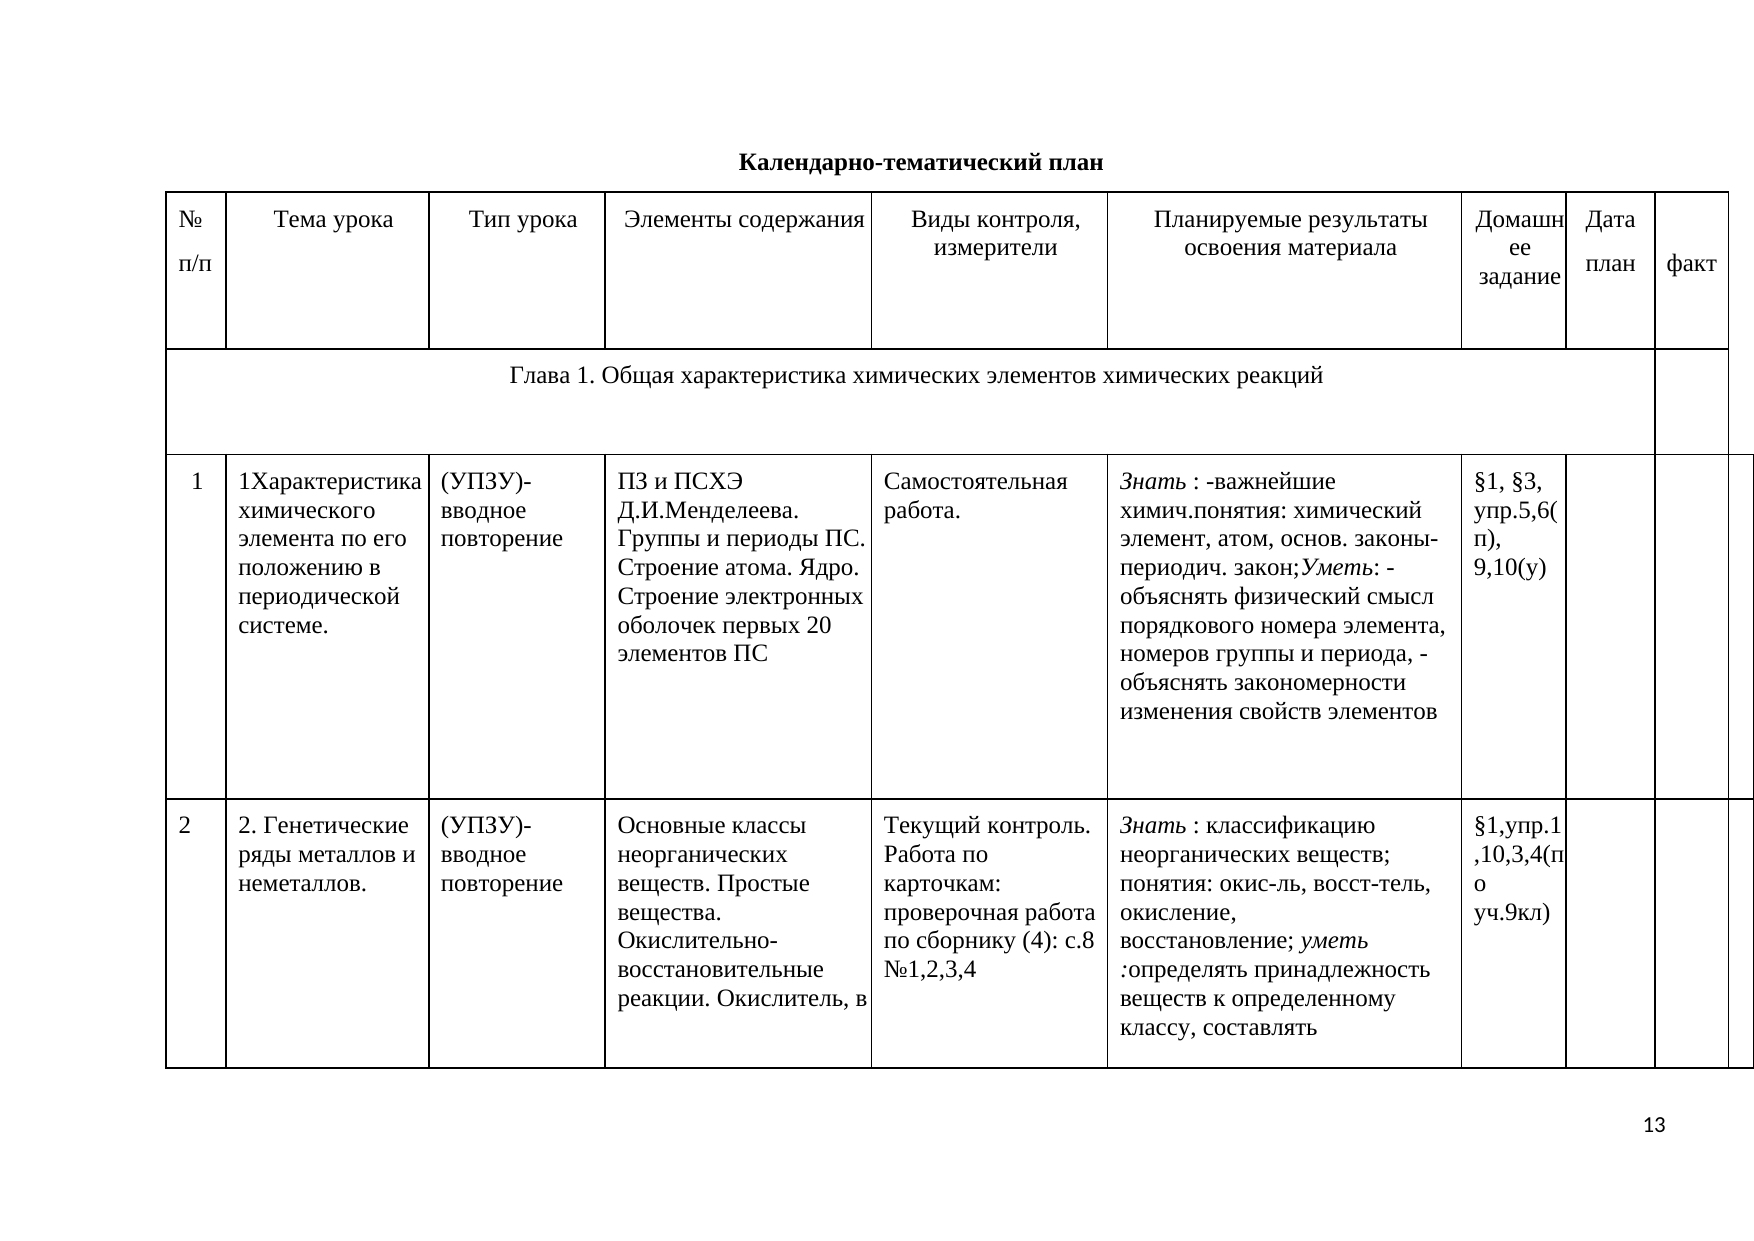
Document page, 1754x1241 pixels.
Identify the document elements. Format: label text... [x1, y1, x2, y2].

table_cell [1729, 455, 1753, 798]
table_cell (УПЗУ)-вводное повторение [430, 455, 604, 798]
table_cell Знать : классификацию неорганических веществ; понятия: окис-ль, восст-тель, окисление, восстановление; уметь:определять принадлежность веществ к определенному классу, составлять [1108, 800, 1461, 1067]
table_header Тема урока [227, 193, 428, 348]
table_cell Знать : -важнейшие химич.понятия: химический элемент, атом, основ. законы-периодич. закон;Уметь: -объяснять физический смысл порядкового номера элемента, номеров группы и периода, -объяснять закономерности изменения свойств элементов [1108, 455, 1461, 798]
table_header факт [1656, 193, 1728, 348]
table_header Элементы содержания [606, 193, 871, 348]
table_cell Текущий контроль. Работа по карточкам: проверочная работа по сборнику (4): с.8 №1,2,3,4 [872, 800, 1107, 1067]
table_cell §1, §3, упр.5,6(п), 9,10(у) [1462, 455, 1565, 798]
table_cell [1656, 800, 1728, 1067]
table_cell 2. Генетические ряды металлов и неметаллов. [227, 800, 428, 1067]
table_cell [1656, 350, 1728, 453]
table_header Тип урока [430, 193, 604, 348]
table_header Дата план [1567, 193, 1654, 348]
table_header № п/п [167, 193, 225, 348]
table_cell 2 [167, 800, 225, 1067]
table_cell §1,упр.1,10,3,4(по уч.9кл) [1462, 800, 1565, 1067]
table_cell (УПЗУ)-вводное повторение [430, 800, 604, 1067]
table_cell [1567, 455, 1654, 798]
table_cell Самостоятельная работа. [872, 455, 1107, 798]
table_cell 1Характеристика химического элемента по его положению в периодической системе. [227, 455, 428, 798]
text Календарно-тематический план [177, 147, 1665, 176]
table_header Виды контроля, измерители [872, 193, 1107, 348]
table_header Домашнее задание [1462, 193, 1565, 348]
table_cell [1729, 800, 1753, 1067]
table_cell 1 [167, 455, 225, 798]
table_header Планируемые результаты освоения материала [1108, 193, 1461, 348]
table_cell Глава 1. Общая характеристика химических элементов химических реакций [167, 350, 1654, 453]
table_cell [1656, 455, 1728, 798]
table_cell ПЗ и ПСХЭ Д.И.Менделеева. Группы и периоды ПС. Строение атома. Ядро. Строение электронных оболочек первых 20 элементов ПС [606, 455, 871, 798]
table_cell [1567, 800, 1654, 1067]
table_cell Основные классы неорганических веществ. Простые вещества. Окислительно-восстановительные реакции. Окислитель, в [606, 800, 871, 1067]
